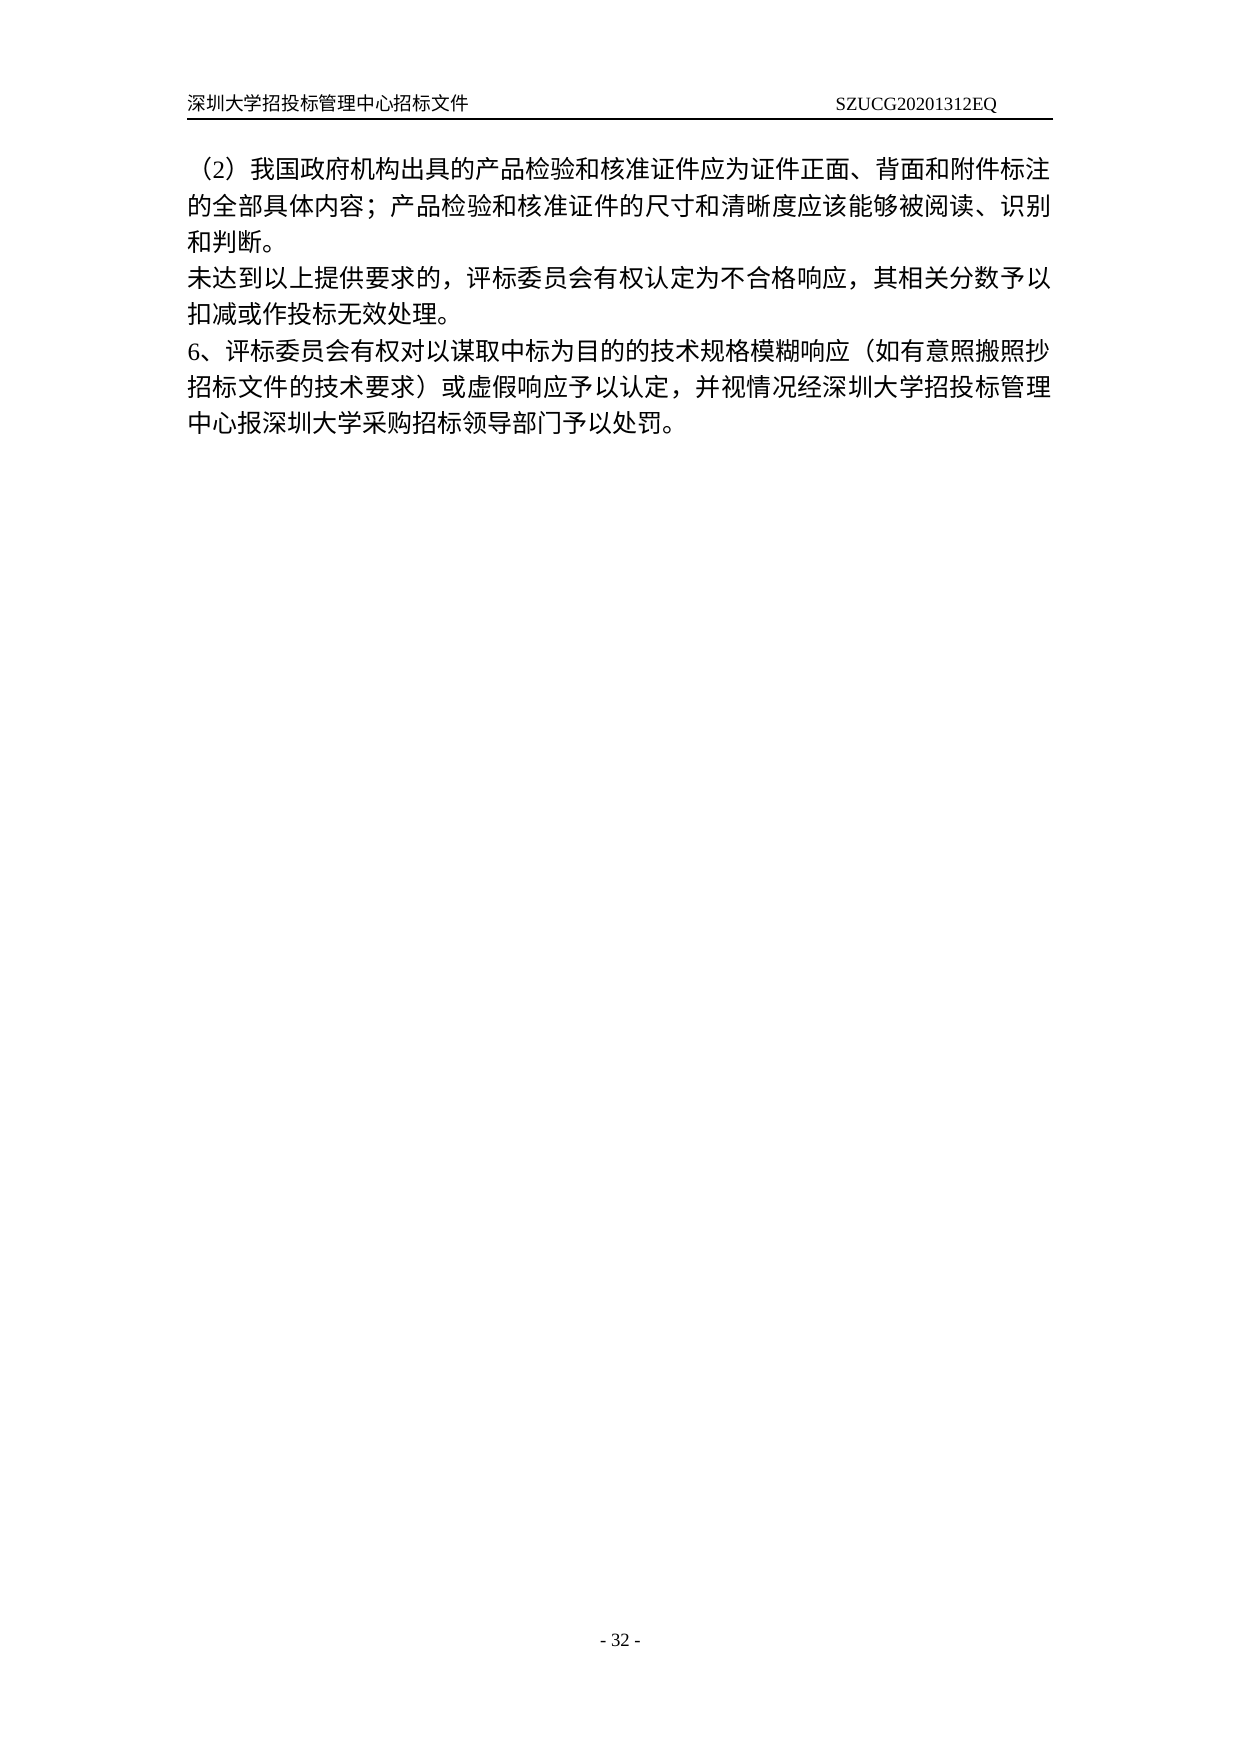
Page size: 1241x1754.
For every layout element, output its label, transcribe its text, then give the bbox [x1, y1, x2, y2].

text （2）我国政府机构出具的产品检验和核准证件应为证件正面、背面和附件标注的全部具体内容；产品检验和核准证件的尺寸和清晰度应该能够被阅读、识别和判断。 [187, 150, 1053, 259]
text 6、评标委员会有权对以谋取中标为目的的技术规格模糊响应（如有意照搬照抄招标文件的技术要求）或虚假响应予以认定，并视情况经深圳大学招投标管理中心报深圳大学采购招标领导部门予以处罚。 [187, 331, 1053, 440]
text 未达到以上提供要求的，评标委员会有权认定为不合格响应，其相关分数予以扣减或作投标无效处理。 [187, 259, 1053, 331]
